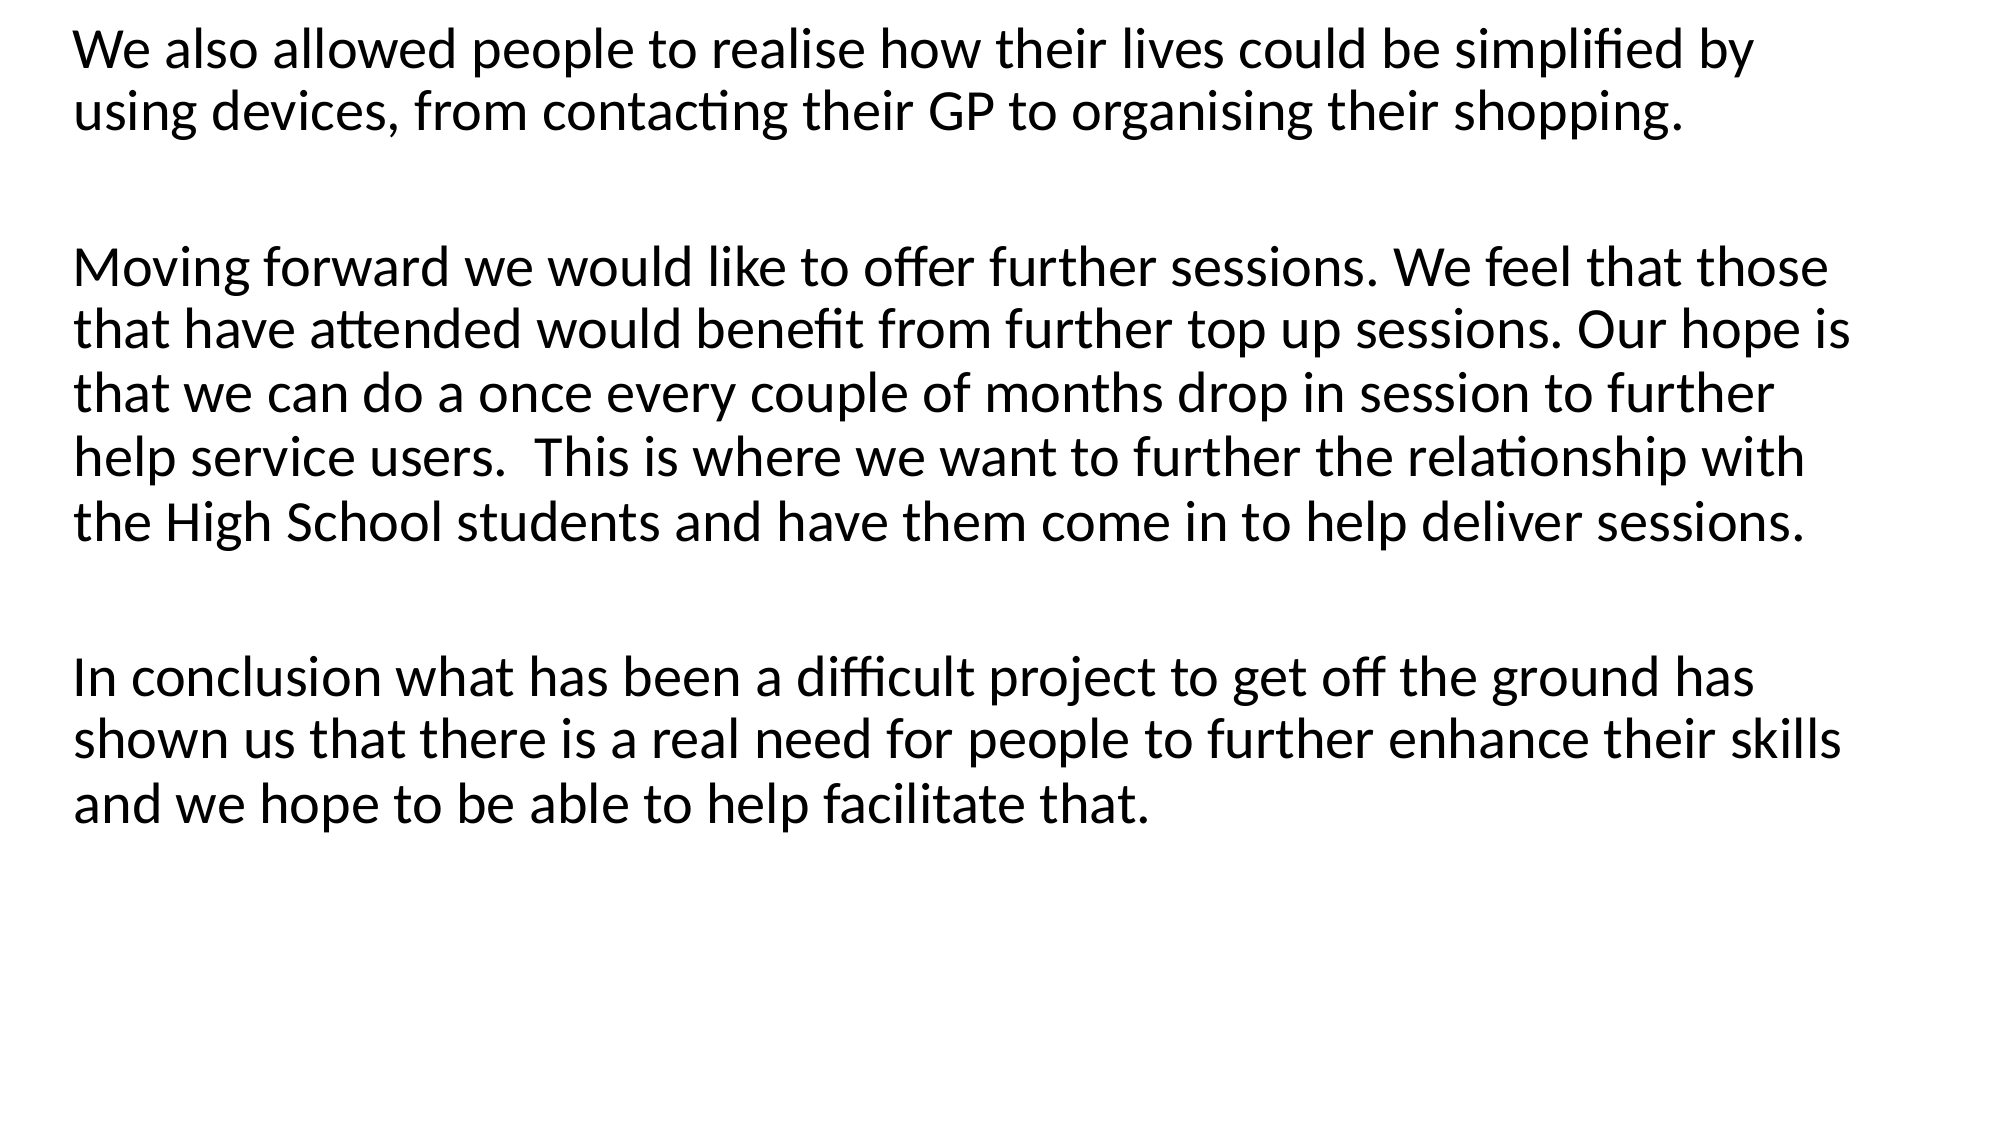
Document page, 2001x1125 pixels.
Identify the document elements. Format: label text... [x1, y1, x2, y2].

text In conclusion what has been a difficult project to get off the ground has shown us that there is a real need for people to further enhance their skills and we hope to be able to help facilitate that. [72, 645, 1866, 838]
text We also allowed people to realise how their lives could be simplified by using devices, from contacting their GP to organising their shopping. [72, 17, 1866, 145]
text Moving forward we would like to offer further sessions. We feel that those that have attended would benefit from further top up sessions. Our hope is that we can do a once every couple of months drop in session to further help service users. This is where we want to further the relationship with the High School students and have them come in to help deliver sessions. [72, 235, 1866, 556]
